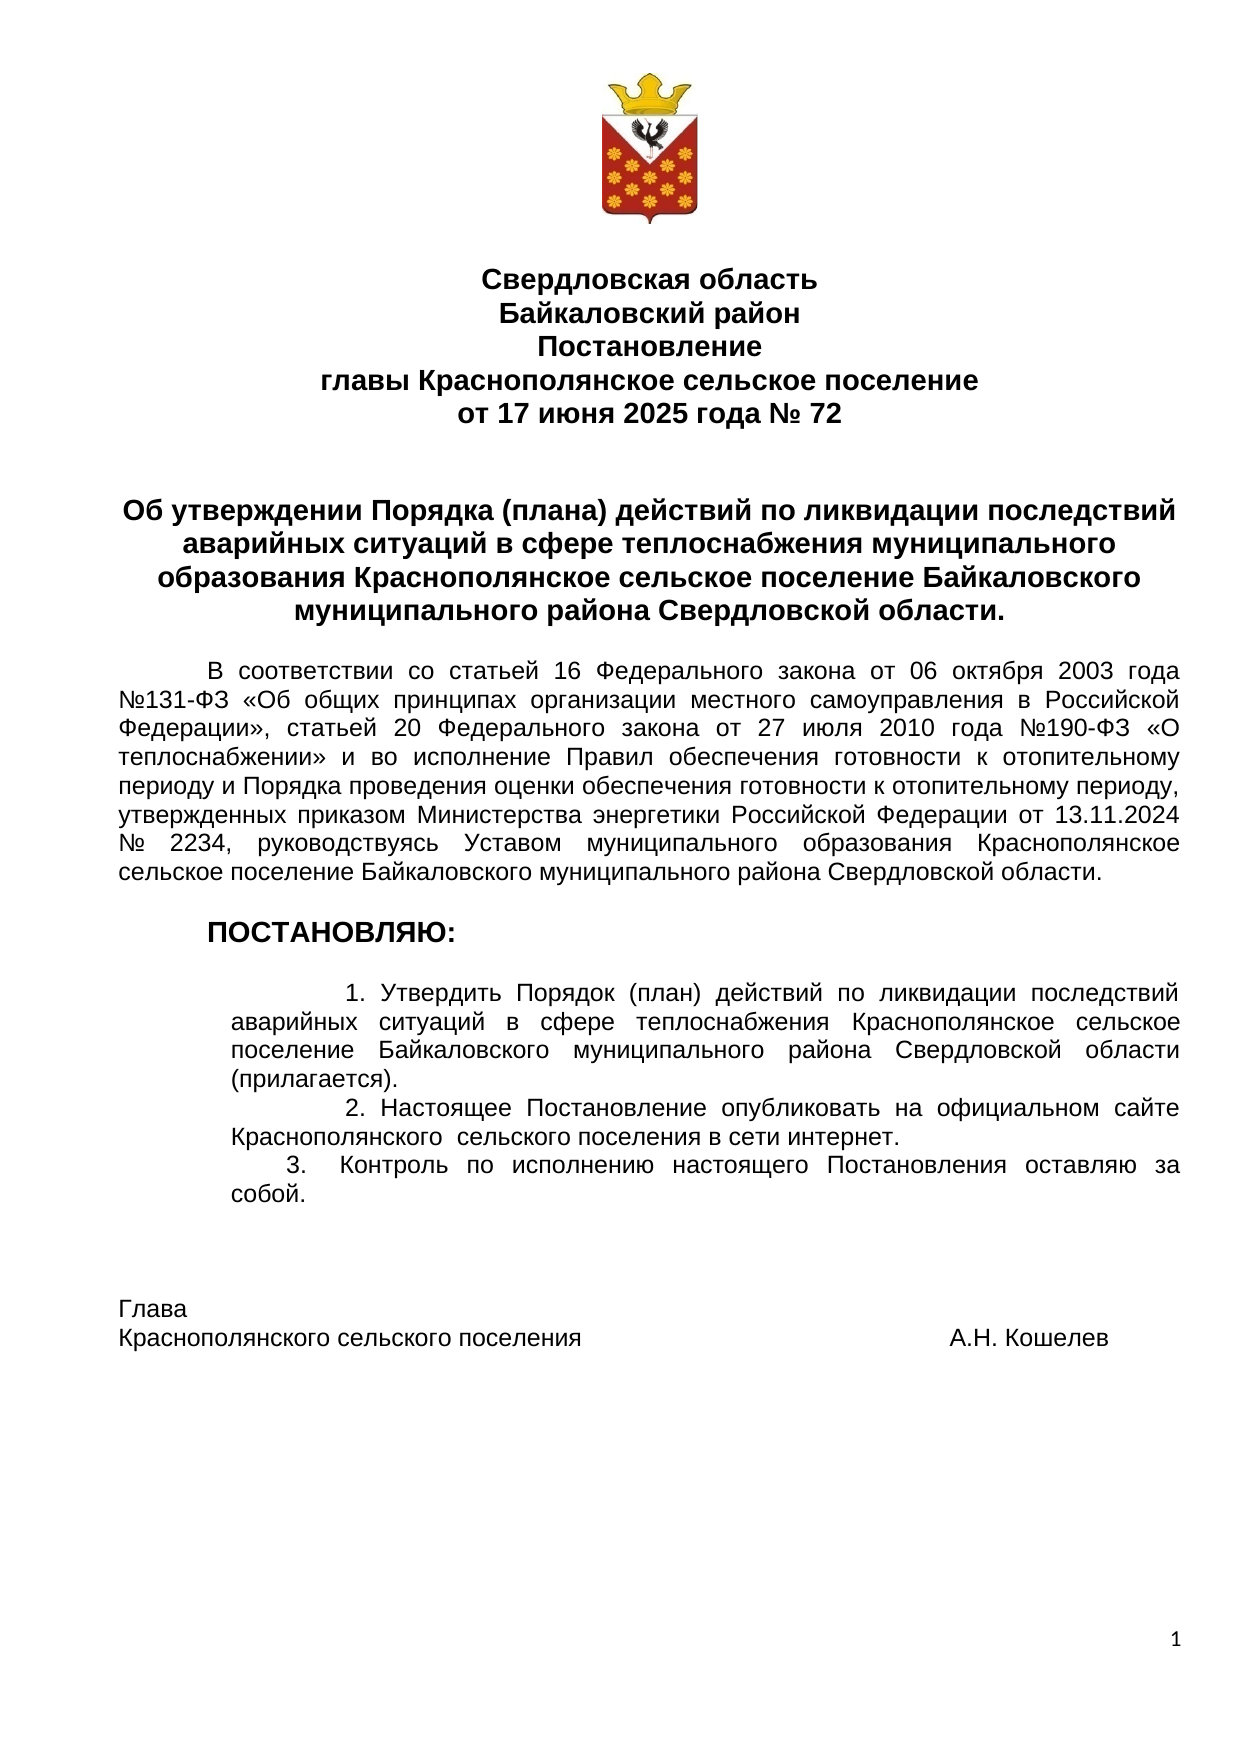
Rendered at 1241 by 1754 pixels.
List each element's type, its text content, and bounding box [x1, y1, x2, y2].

text Байкаловский район [118, 296, 1181, 329]
text ПОСТАНОВЛЯЮ: [118, 915, 1181, 949]
text Постановление [118, 329, 1181, 363]
text 3. Контроль по исполнению настоящего Постановления оставляю за собой. [231, 1150, 1181, 1208]
picture [602, 73, 698, 224]
text Об утверждении Порядка (плана) действий по ликвидации последствий аварийных ситуаций в сфере теплоснабжения муниципального образования Краснополянское сельское поселение Байкаловского муниципального района Свердловской области. [118, 493, 1181, 627]
text Свердловская область [118, 262, 1181, 296]
text Краснополянского сельского поселения А.Н. Кошелев [118, 1323, 1181, 1352]
text Глава [118, 1294, 1181, 1323]
text от 17 июня 2025 года № 72 [118, 396, 1181, 430]
text 2. Настоящее Постановление опубликовать на официальном сайте Краснополянского сельского поселения в сети интернет. [231, 1093, 1181, 1150]
text 1. Утвердить Порядок (план) действий по ликвидации последствий аварийных ситуаций в сфере теплоснабжения Краснополянское сельское поселение Байкаловского муниципального района Свердловской области (прилагается). [231, 978, 1181, 1093]
text В соответствии со статьей 16 Федерального закона от 06 октября 2003 года №131-ФЗ «Об общих принципах организации местного самоуправления в Российской Федерации», статьей 20 Федерального закона от 27 июля 2010 года №190-ФЗ «О теплоснабжении» и во исполнение Правил обеспечения готовности к отопительному периоду и Порядка проведения оценки обеспечения готовности к отопительному периоду, утвержденных приказом Министерства энергетики Российской Федерации от 13.11.2024 № 2234, руководствуясь Уставом муниципального образования Краснополянское сельское поселение Байкаловского муниципального района Свердловской области. [118, 656, 1181, 886]
text главы Краснополянское сельское поселение [118, 363, 1181, 396]
